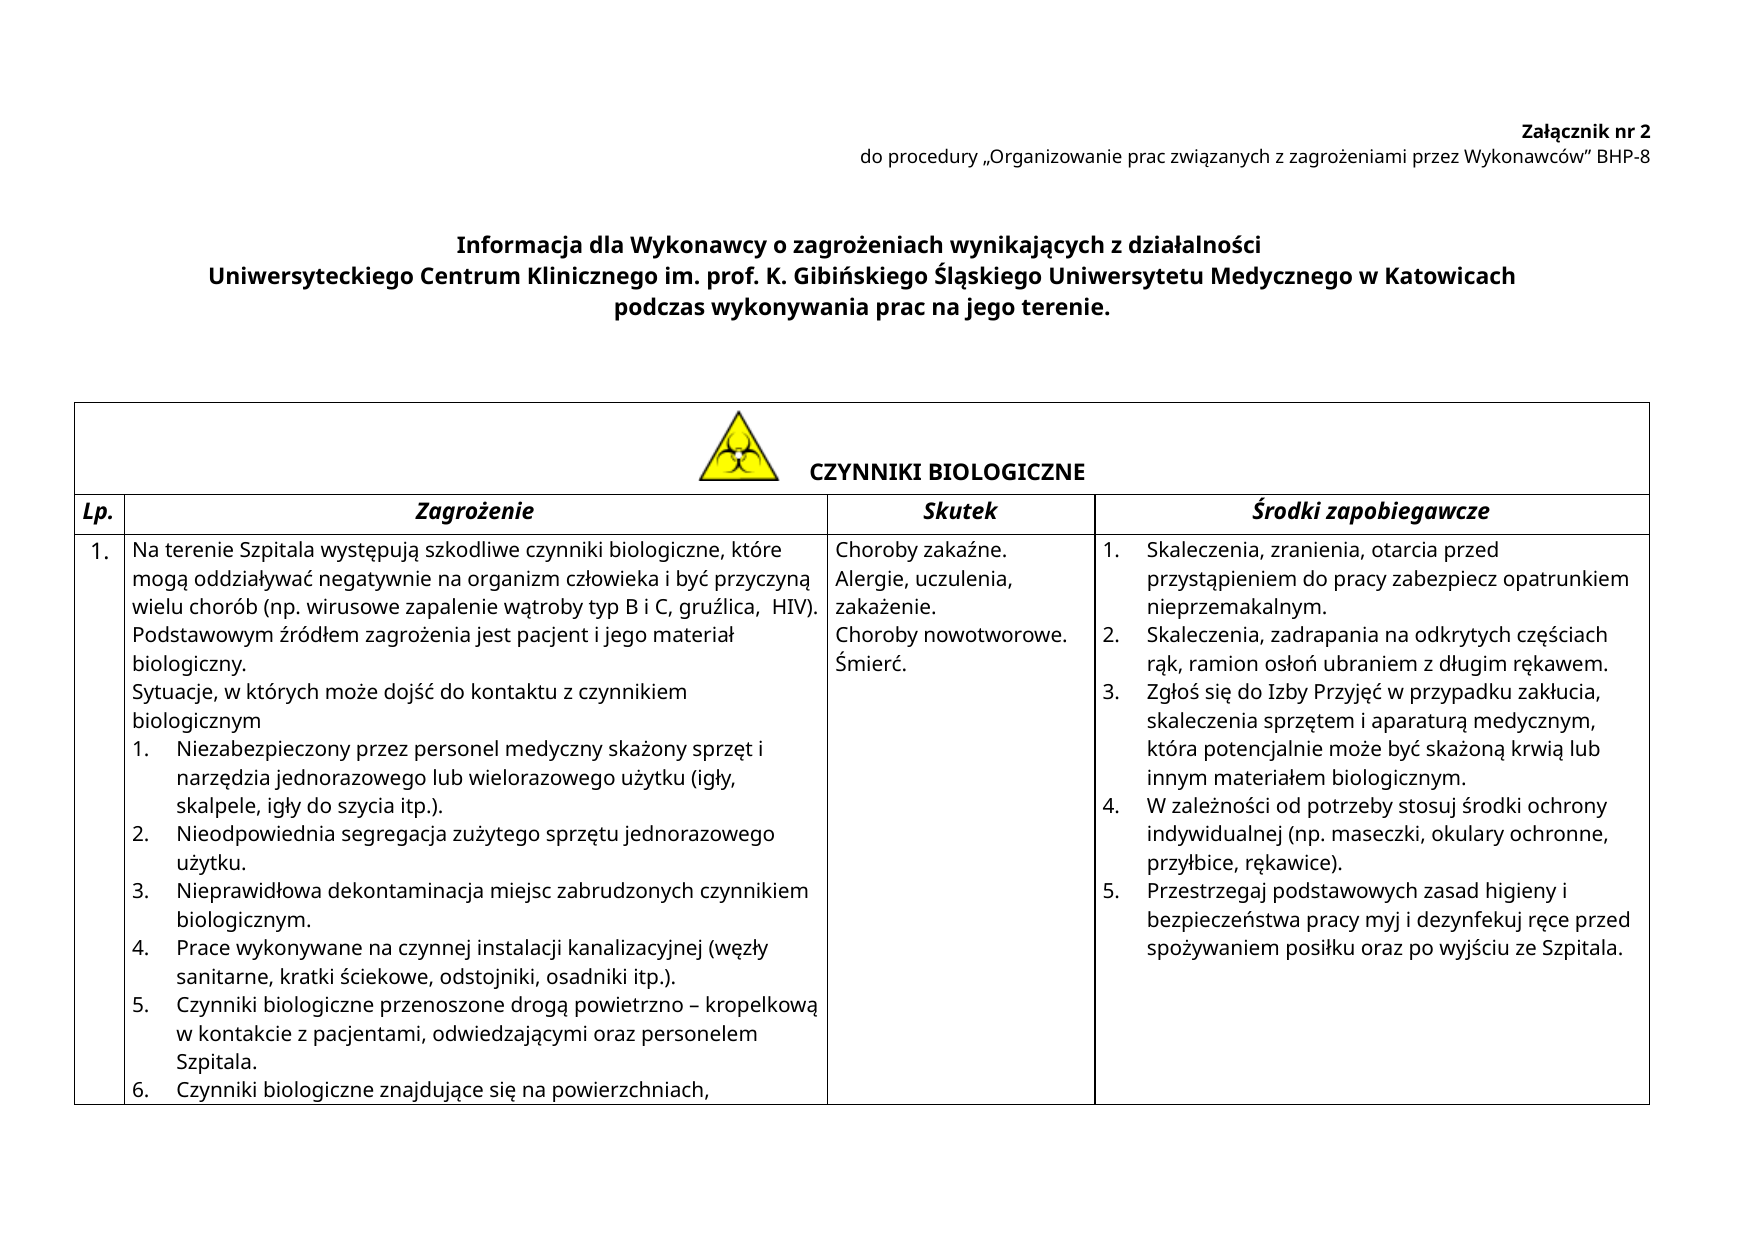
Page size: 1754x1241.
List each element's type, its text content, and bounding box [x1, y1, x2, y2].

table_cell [1096, 535, 1649, 1104]
table_cell Środki zapobiegawcze [1096, 495, 1649, 534]
picture [698, 410, 780, 481]
table_header CZYNNIKI BIOLOGICZNE [75, 403, 1649, 494]
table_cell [125, 535, 827, 1104]
text Informacja dla Wykonawcy o zagrożeniach wynikających z działalności Uniwersyteckiego Centrum Klinicznego im. prof. K. Gibińskiego Śląskiego Uniwersytetu Medycznego w Katowicach [74, 229, 1651, 291]
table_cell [828, 535, 1094, 1104]
table_cell Lp. [75, 495, 124, 534]
text do procedury „Organizowanie prac związanych z zagrożeniami przez Wykonawców” BHP-8 [74, 144, 1651, 169]
table_cell 1. [75, 535, 124, 1104]
table_cell Zagrożenie [125, 495, 827, 534]
table_cell Skutek [828, 495, 1094, 534]
text podczas wykonywania prac na jego terenie. [74, 291, 1651, 322]
text Załącznik nr 2 [74, 118, 1651, 144]
